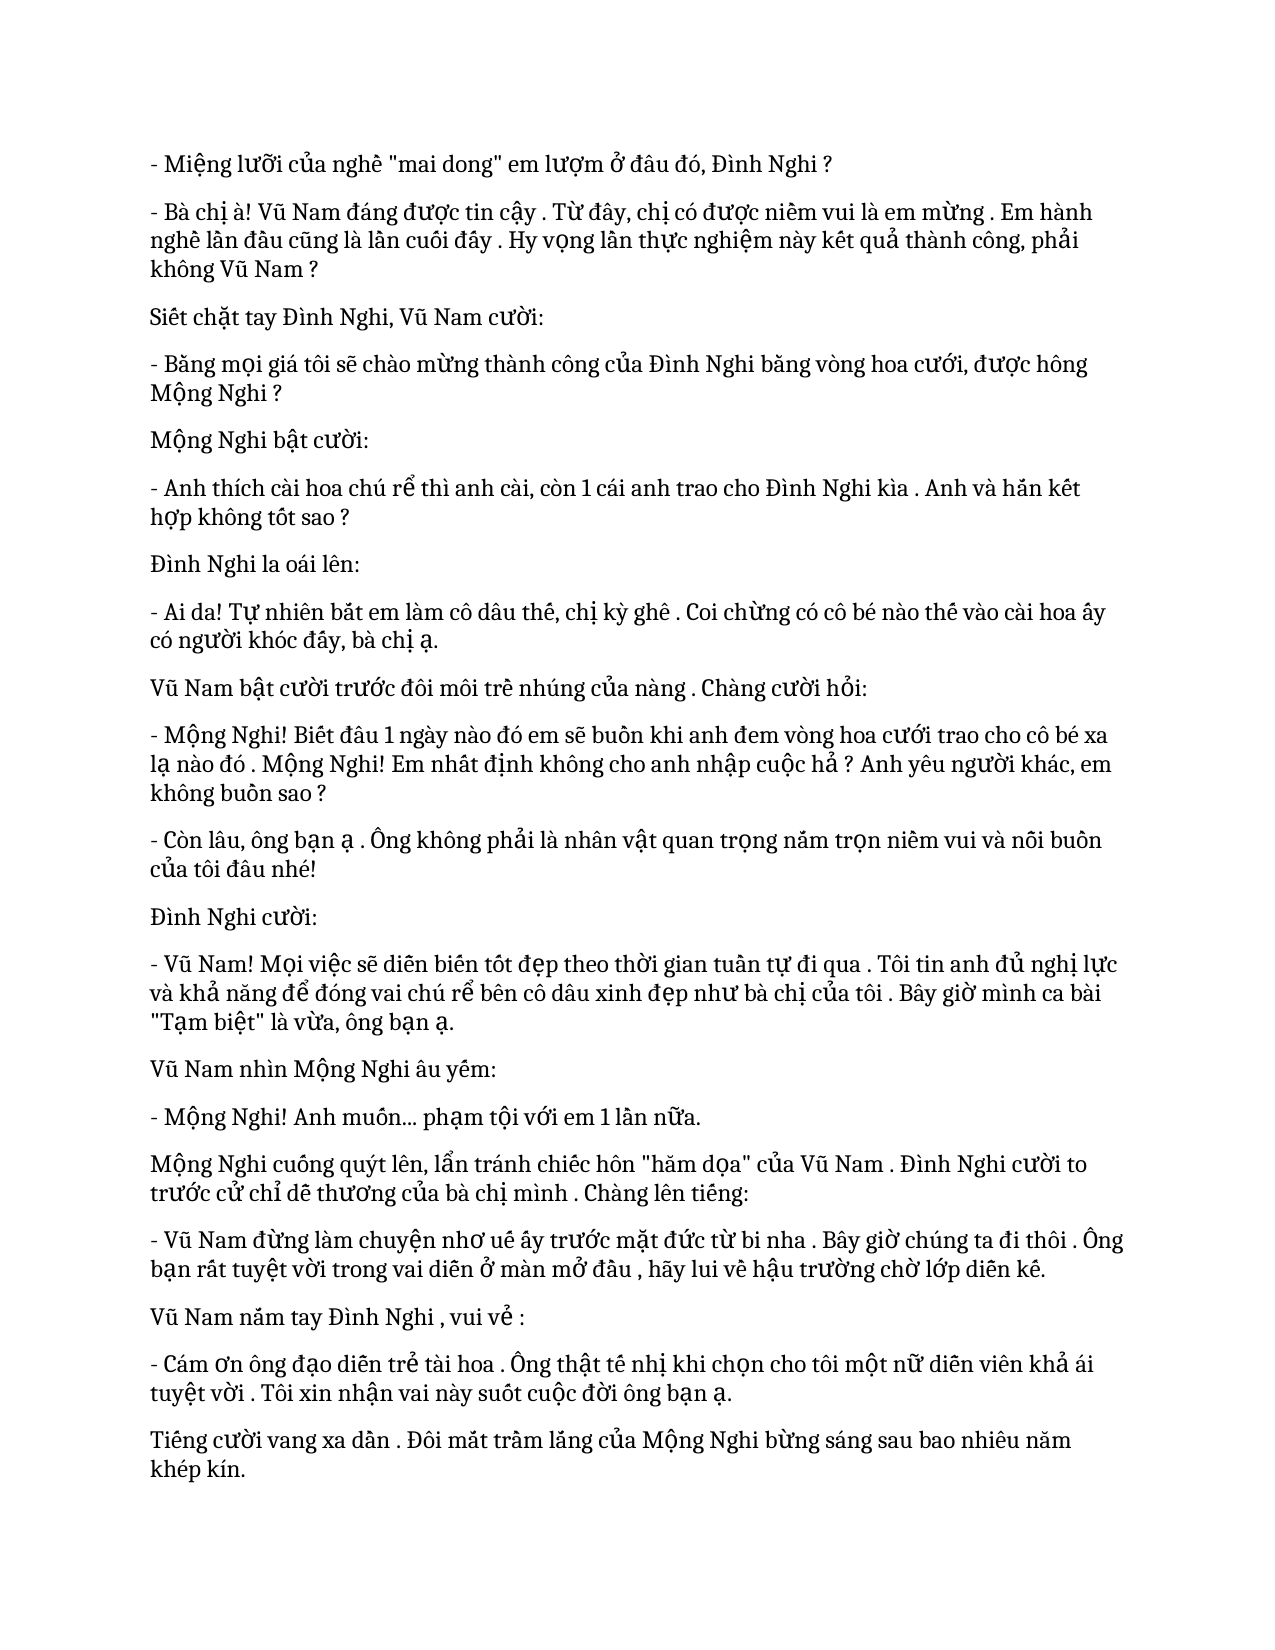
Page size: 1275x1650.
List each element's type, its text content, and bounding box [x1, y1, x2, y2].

text - Bằng mọi giá tôi sẽ chào mừng thành công của Đình Nghi bằng vòng hoa cưới, được hông Mộng Nghi ? [150, 350, 1125, 407]
text - Còn lâu, ông bạn ạ . Ông không phải là nhân vật quan trọng nắm trọn niềm vui và nỗi buồn của tôi đâu nhé! [150, 826, 1125, 884]
text - Vũ Nam đừng làm chuyện nhơ uế ấy trước mặt đức từ bi nha . Bây giờ chúng ta đi thôi . Ông bạn rất tuyệt vời trong vai diễn ở màn mở đầu , hãy lui về hậu trường chờ lớp diễn kế. [150, 1226, 1125, 1284]
text Vũ Nam nhìn Mộng Nghi âu yếm: [150, 1055, 1125, 1084]
text - Vũ Nam! Mọi việc sẽ diễn biến tốt đẹp theo thời gian tuần tự đi qua . Tôi tin anh đủ nghị lực và khả năng để đóng vai chú rể bên cô dâu xinh đẹp như bà chị của tôi . Bây giờ mình ca bài "Tạm biệt" là vừa, ông bạn ạ. [150, 950, 1125, 1036]
text Mộng Nghi bật cười: [150, 426, 1125, 455]
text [150, 1426, 1125, 1484]
text - Ai da! Tự nhiên bắt em làm cô dâu thế, chị kỳ ghê . Coi chừng có cô bé nào thế vào cài hoa ấy có người khóc đấy, bà chị ạ. [150, 597, 1125, 655]
text - Anh thích cài hoa chú rể thì anh cài, còn 1 cái anh trao cho Đình Nghi kìa . Anh và hắn kết hợp không tốt sao ? [150, 474, 1125, 531]
text Đình Nghi cười: [150, 902, 1125, 931]
text Vũ Nam bật cười trước đôi môi trề nhúng của nàng . Chàng cười hỏi: [150, 674, 1125, 702]
text Mộng Nghi cuống quýt lên, lẩn tránh chiếc hôn "hăm dọa" của Vũ Nam . Đình Nghi cười to trước cử chỉ dễ thương của bà chị mình . Chàng lên tiếng: [150, 1150, 1125, 1207]
text - Bà chị à! Vũ Nam đáng được tin cậy . Từ đây, chị có được niềm vui là em mừng . Em hành nghề lần đầu cũng là lần cuối đấy . Hy vọng lần thực nghiệm này kết quả thành công, phải không Vũ Nam ? [150, 197, 1125, 284]
text Vũ Nam nắm tay Đình Nghi , vui vẻ : [150, 1302, 1125, 1331]
text - Miệng lưỡi của nghề "mai dong" em lượm ở đâu đó, Đình Nghi ? [150, 150, 1125, 179]
text - Mộng Nghi! Anh muốn... phạm tội với em 1 lần nữa. [150, 1102, 1125, 1131]
text Đình Nghi la oái lên: [150, 550, 1125, 579]
text - Mộng Nghi! Biết đâu 1 ngày nào đó em sẽ buồn khi anh đem vòng hoa cưới trao cho cô bé xa lạ nào đó . Mộng Nghi! Em nhất định không cho anh nhập cuộc hả ? Anh yêu người khác, em không buồn sao ? [150, 721, 1125, 807]
text - Cám ơn ông đạo diễn trẻ tài hoa . Ông thật tế nhị khi chọn cho tôi một nữ diễn viên khả ái tuyệt vời . Tôi xin nhận vai này suốt cuộc đời ông bạn ạ. [150, 1350, 1125, 1407]
text Siết chặt tay Đình Nghi, Vũ Nam cười: [150, 302, 1125, 331]
